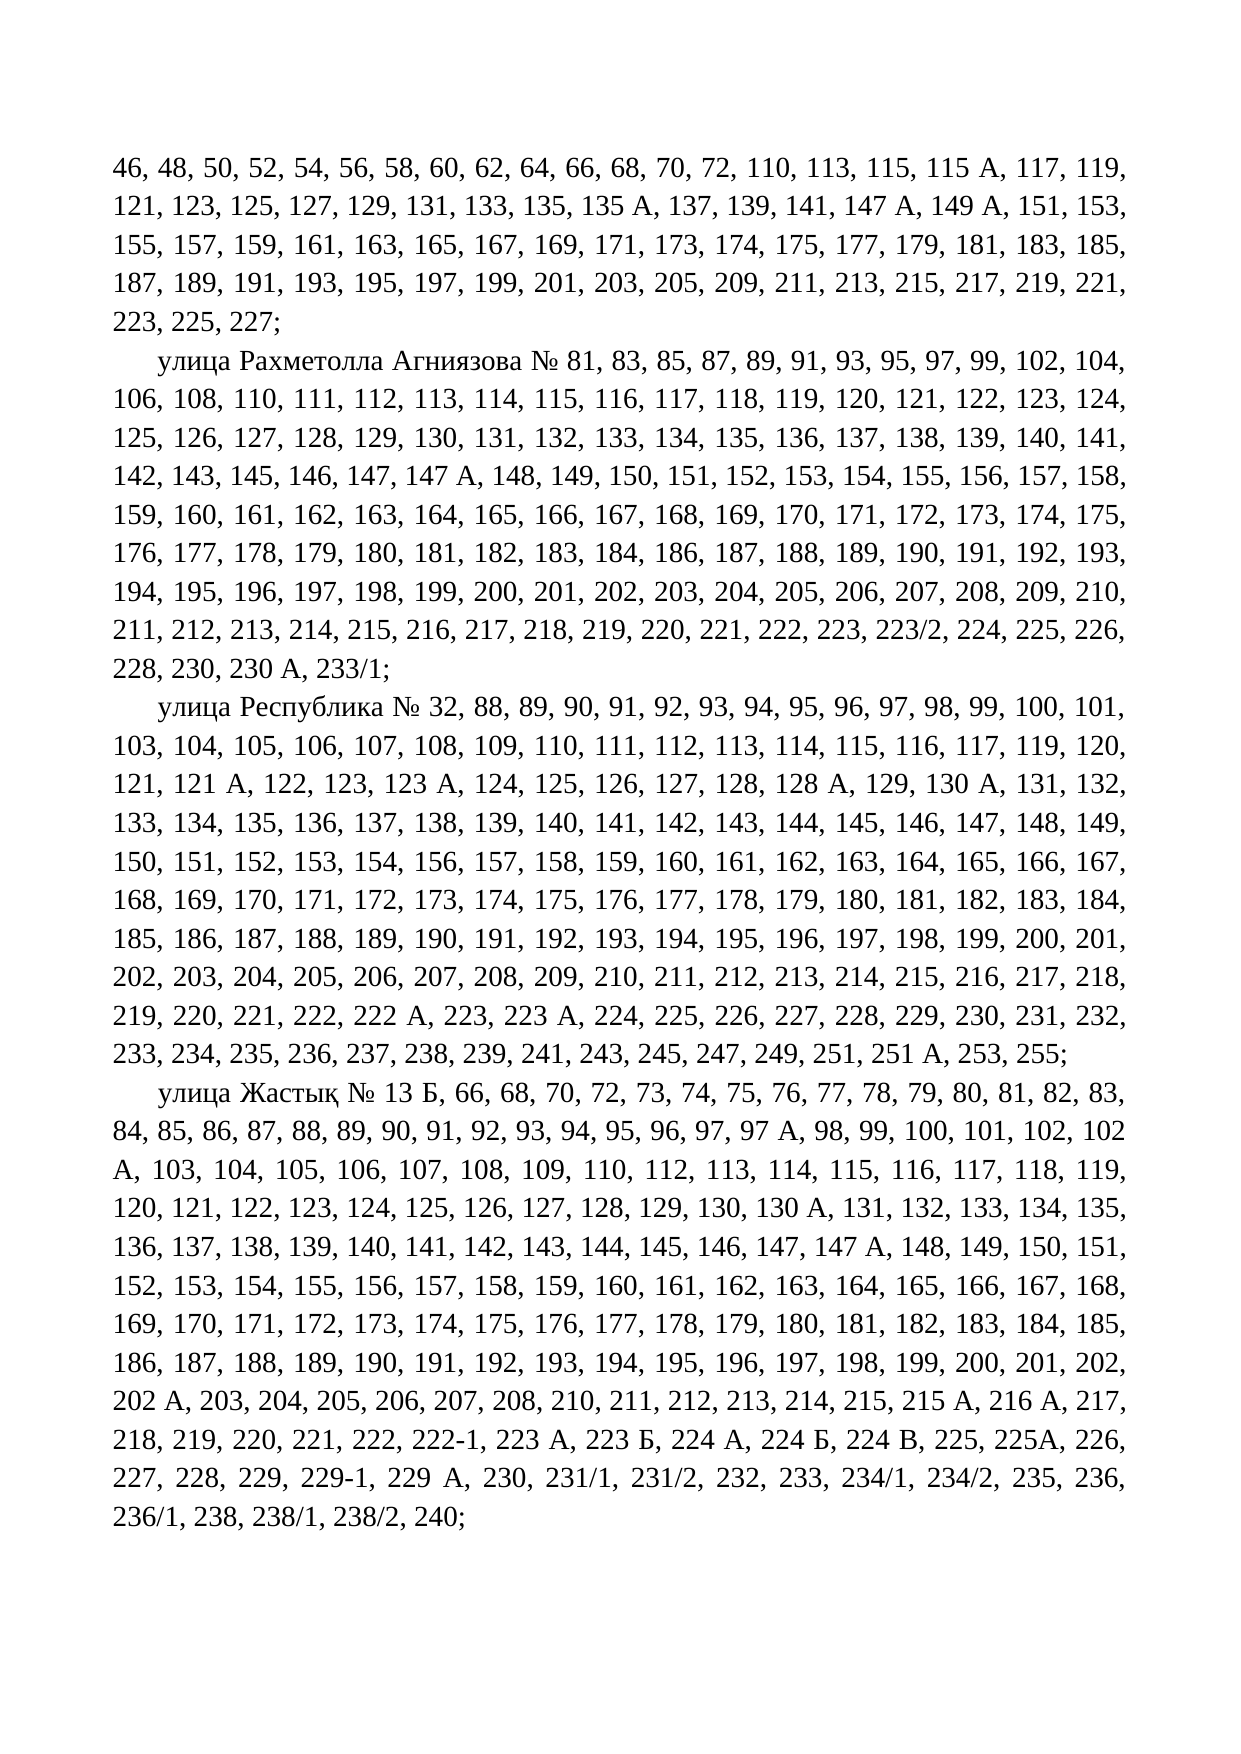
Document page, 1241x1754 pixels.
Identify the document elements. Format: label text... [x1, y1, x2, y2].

text улица Рахметолла Агниязова № 81, 83, 85, 87, 89, 91, 93, 95, 97, 99, 102, 104, 106, 108, 110, 111, 112, 113, 114, 115, 116, 117, 118, 119, 120, 121, 122, 123, 124, 125, 126, 127, 128, 129, 130, 131, 132, 133, 134, 135, 136, 137, 138, 139, 140, 141, 142, 143, 145, 146, 147, 147 А, 148, 149, 150, 151, 152, 153, 154, 155, 156, 157, 158, 159, 160, 161, 162, 163, 164, 165, 166, 167, 168, 169, 170, 171, 172, 173, 174, 175, 176, 177, 178, 179, 180, 181, 182, 183, 184, 186, 187, 188, 189, 190, 191, 192, 193, 194, 195, 196, 197, 198, 199, 200, 201, 202, 203, 204, 205, 206, 207, 208, 209, 210, 211, 212, 213, 214, 215, 216, 217, 218, 219, 220, 221, 222, 223, 223/2, 224, 225, 226, 228, 230, 230 А, 233/1; [112, 343, 1128, 684]
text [112, 150, 1128, 338]
text улица Жастық № 13 Б, 66, 68, 70, 72, 73, 74, 75, 76, 77, 78, 79, 80, 81, 82, 83, 84, 85, 86, 87, 88, 89, 90, 91, 92, 93, 94, 95, 96, 97, 97 А, 98, 99, 100, 101, 102, 102 А, 103, 104, 105, 106, 107, 108, 109, 110, 112, 113, 114, 115, 116, 117, 118, 119, 120, 121, 122, 123, 124, 125, 126, 127, 128, 129, 130, 130 А, 131, 132, 133, 134, 135, 136, 137, 138, 139, 140, 141, 142, 143, 144, 145, 146, 147, 147 А, 148, 149, 150, 151, 152, 153, 154, 155, 156, 157, 158, 159, 160, 161, 162, 163, 164, 165, 166, 167, 168, 169, 170, 171, 172, 173, 174, 175, 176, 177, 178, 179, 180, 181, 182, 183, 184, 185, 186, 187, 188, 189, 190, 191, 192, 193, 194, 195, 196, 197, 198, 199, 200, 201, 202, 202 А, 203, 204, 205, 206, 207, 208, 210, 211, 212, 213, 214, 215, 215 А, 216 А, 217, 218, 219, 220, 221, 222, 222-1, 223 А, 223 Б, 224 А, 224 Б, 224 В, 225, 225А, 226, 227, 228, 229, 229-1, 229 А, 230, 231/1, 231/2, 232, 233, 234/1, 234/2, 235, 236, 236/1, 238, 238/1, 238/2, 240; [112, 1075, 1128, 1532]
text улица Республика № 32, 88, 89, 90, 91, 92, 93, 94, 95, 96, 97, 98, 99, 100, 101, 103, 104, 105, 106, 107, 108, 109, 110, 111, 112, 113, 114, 115, 116, 117, 119, 120, 121, 121 А, 122, 123, 123 А, 124, 125, 126, 127, 128, 128 А, 129, 130 А, 131, 132, 133, 134, 135, 136, 137, 138, 139, 140, 141, 142, 143, 144, 145, 146, 147, 148, 149, 150, 151, 152, 153, 154, 156, 157, 158, 159, 160, 161, 162, 163, 164, 165, 166, 167, 168, 169, 170, 171, 172, 173, 174, 175, 176, 177, 178, 179, 180, 181, 182, 183, 184, 185, 186, 187, 188, 189, 190, 191, 192, 193, 194, 195, 196, 197, 198, 199, 200, 201, 202, 203, 204, 205, 206, 207, 208, 209, 210, 211, 212, 213, 214, 215, 216, 217, 218, 219, 220, 221, 222, 222 А, 223, 223 А, 224, 225, 226, 227, 228, 229, 230, 231, 232, 233, 234, 235, 236, 237, 238, 239, 241, 243, 245, 247, 249, 251, 251 А, 253, 255; [112, 689, 1128, 1070]
